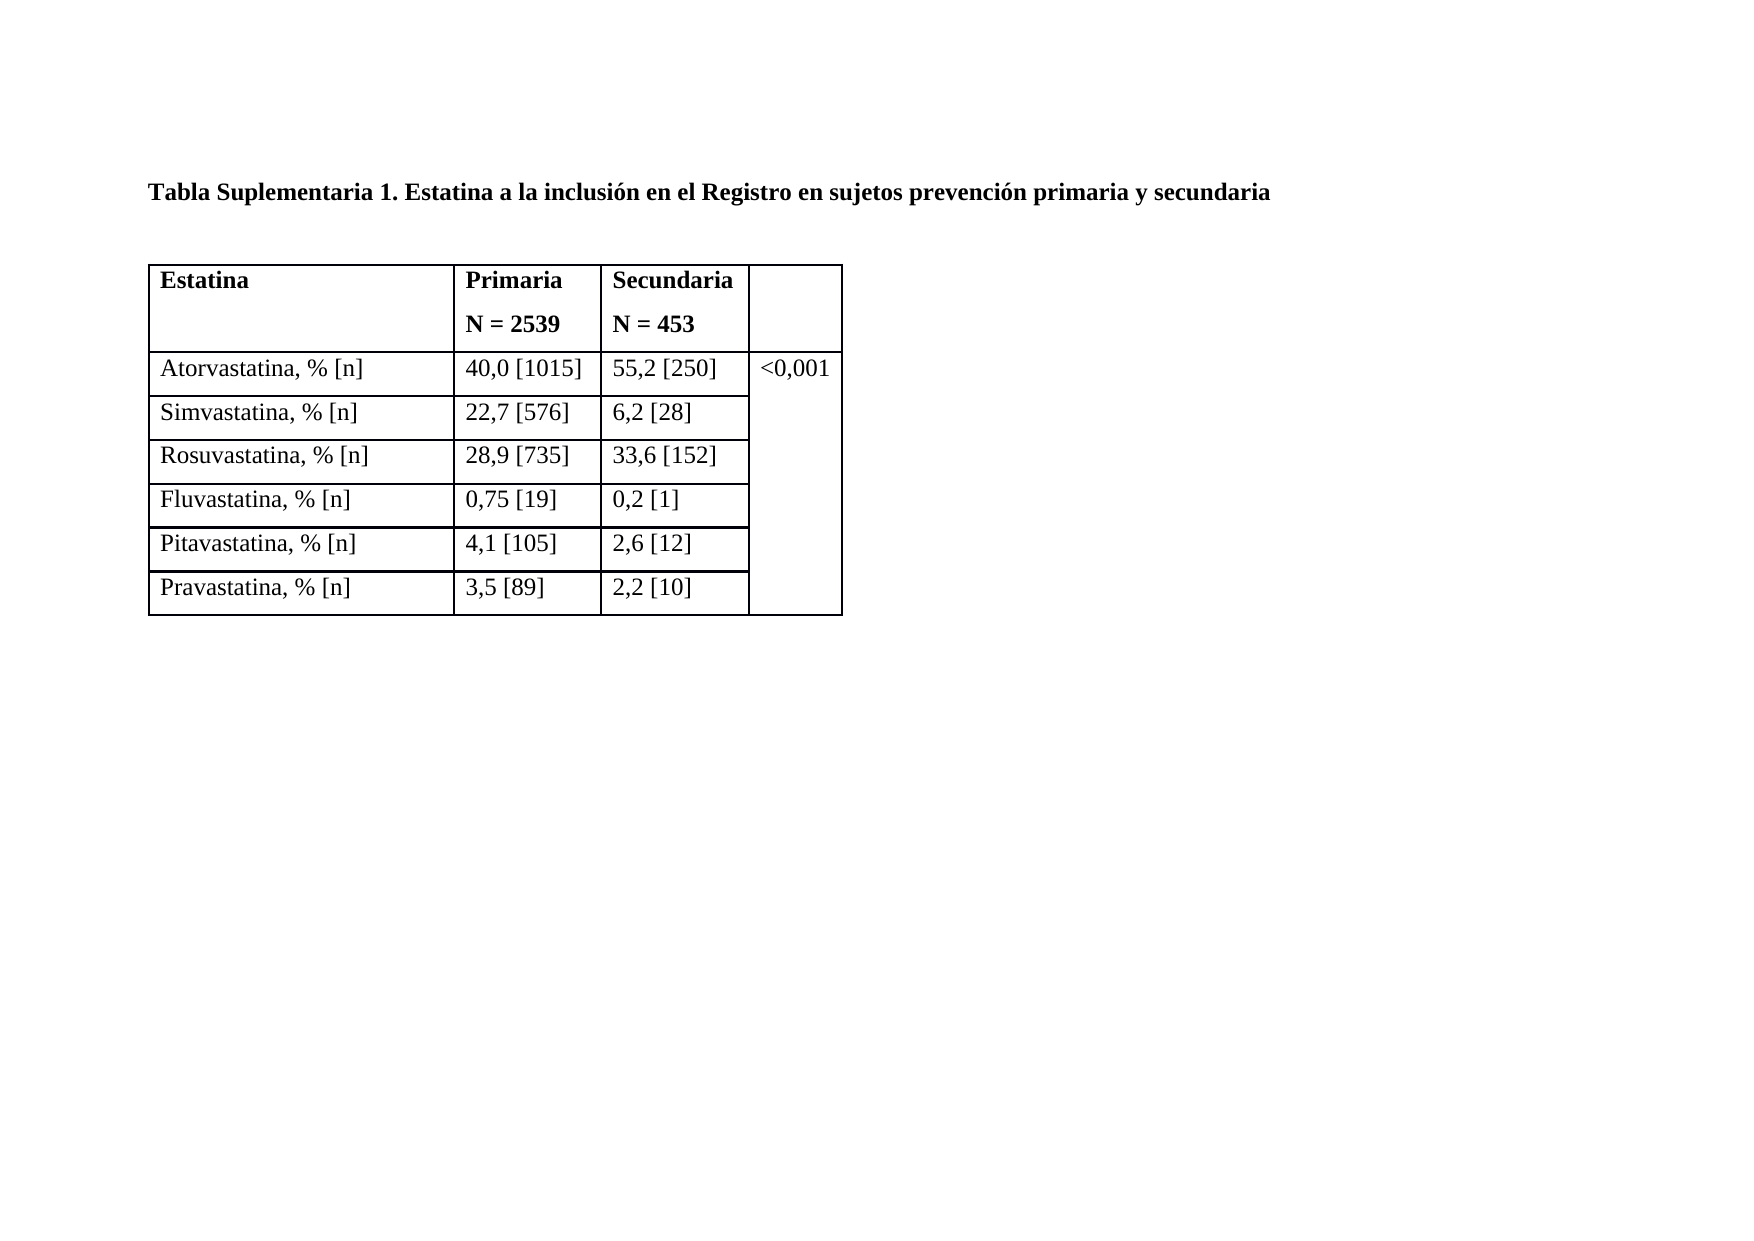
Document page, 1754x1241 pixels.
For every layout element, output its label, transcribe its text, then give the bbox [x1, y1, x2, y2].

table_cell 40,0 [1015] [455, 353, 600, 394]
table_cell 22,7 [576] [455, 397, 600, 438]
table_cell 0,2 [1] [602, 485, 748, 526]
table_header Secundaria N = 453 [602, 266, 748, 351]
table_cell Simvastatina, % [n] [150, 397, 453, 438]
table_cell 0,75 [19] [455, 485, 600, 526]
table_header Primaria N = 2539 [455, 266, 600, 351]
table_cell 33,6 [152] [602, 441, 748, 482]
table_cell Rosuvastatina, % [n] [150, 441, 453, 482]
text Tabla Suplementaria 1. Estatina a la inclusión en el Registro en sujetos prevención primaria y secundaria [148, 177, 1580, 206]
table_cell Atorvastatina, % [n] [150, 353, 453, 394]
table_cell 28,9 [735] [455, 441, 600, 482]
table_cell <0,001 [750, 353, 841, 614]
table_cell 2,6 [12] [602, 529, 748, 570]
table_cell 4,1 [105] [455, 529, 600, 570]
table_header Estatina [150, 266, 453, 351]
table_header [750, 266, 841, 351]
table_cell Pitavastatina, % [n] [150, 529, 453, 570]
table_cell Pravastatina, % [n] [150, 573, 453, 614]
table_cell 6,2 [28] [602, 397, 748, 438]
table_cell Fluvastatina, % [n] [150, 485, 453, 526]
table_cell 3,5 [89] [455, 573, 600, 614]
table_cell 55,2 [250] [602, 353, 748, 394]
table_cell 2,2 [10] [602, 573, 748, 614]
